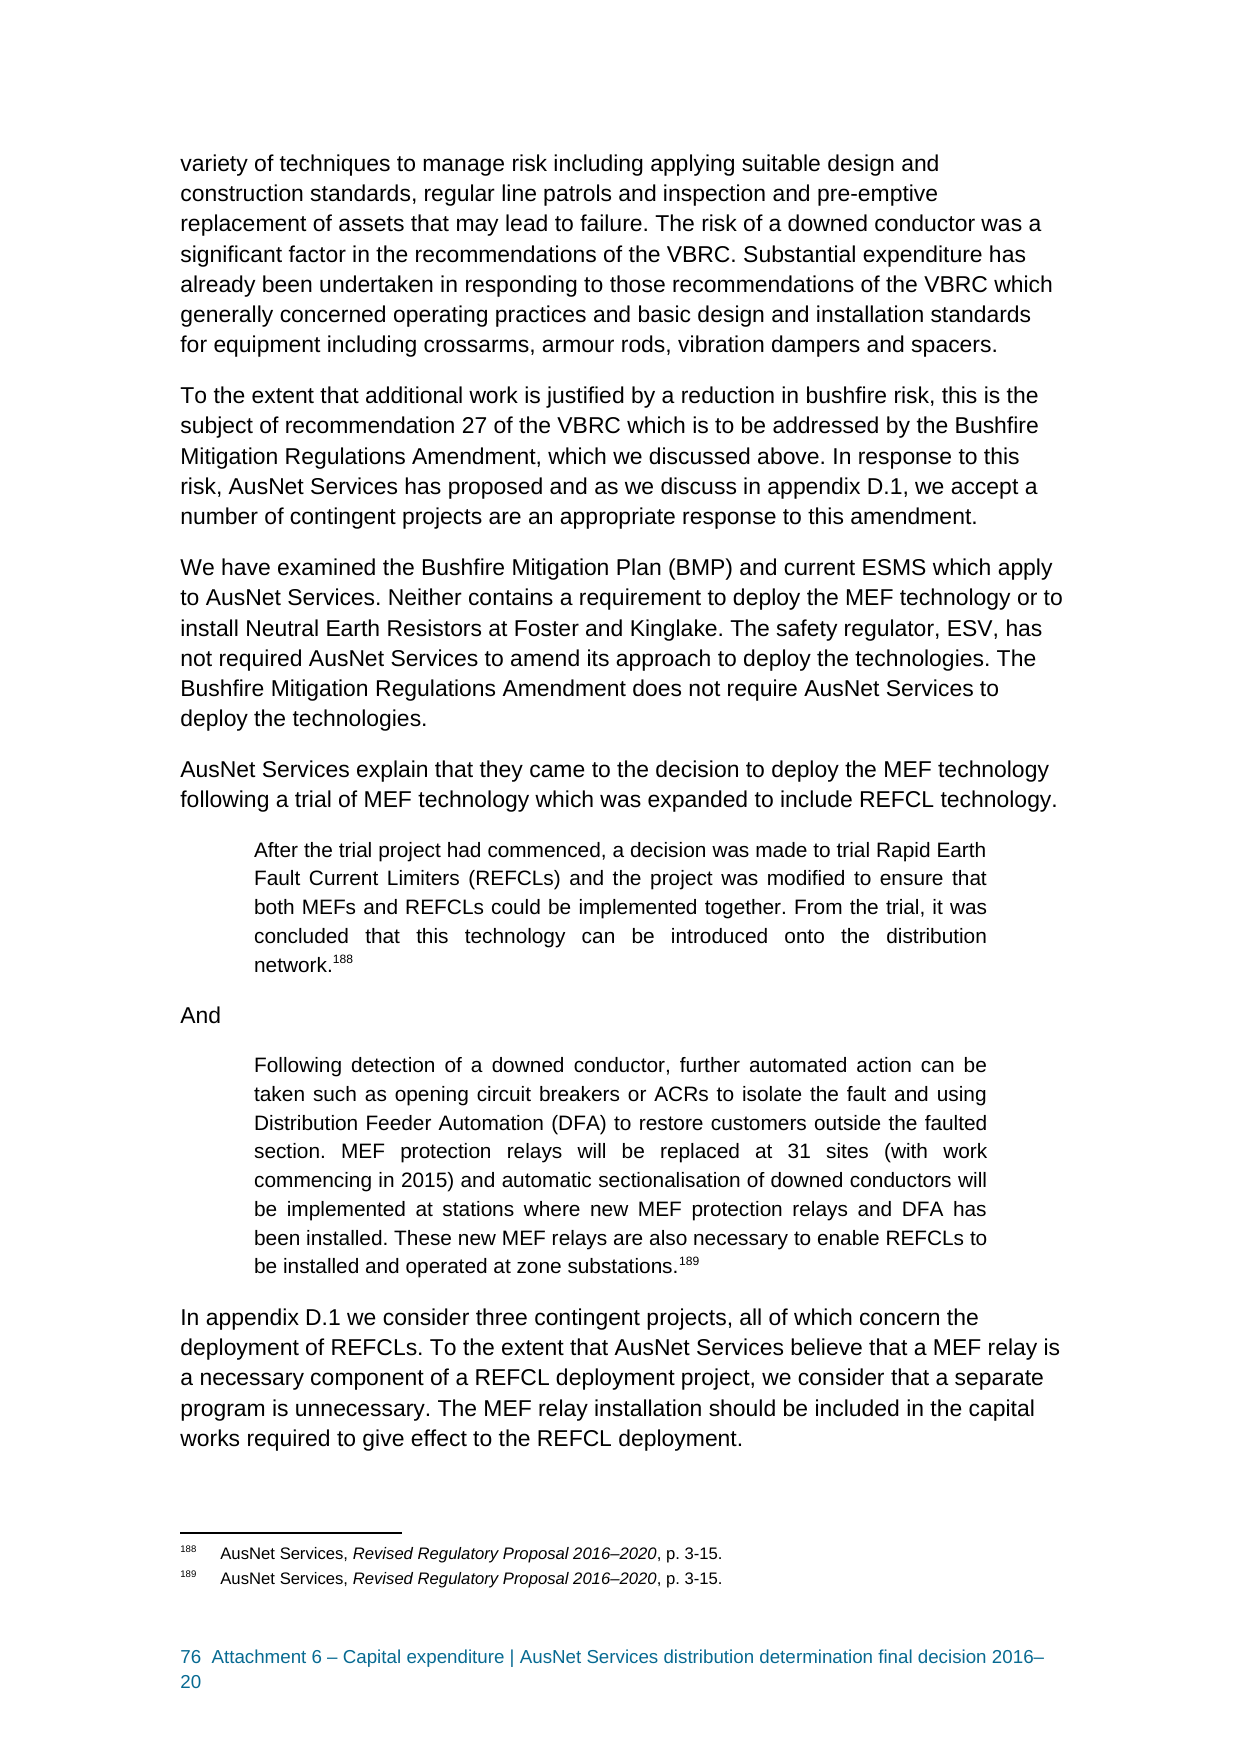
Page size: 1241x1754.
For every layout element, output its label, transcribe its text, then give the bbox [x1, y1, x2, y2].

text And [180, 1002, 1063, 1028]
picture [291, 1653, 295, 1663]
text To the extent that additional work is justified by a reduction in bushfire risk, this is the subject of recommendation 27 of the VBRC which is to be addressed by the Bushfire Mitigation Regulations Amendment, which we discussed above. In response to this risk, AusNet Services has proposed and as we discuss in appendix D.1, we accept a number of contingent projects are an appropriate response to this amendment. [180, 382, 1063, 529]
picture [744, 1653, 748, 1663]
text Following detection of a downed conductor, further automated action can be taken such as opening circuit breakers or ACRs to isolate the fault and using Distribution Feeder Automation (DFA) to restore customers outside the faulted section. MEF protection relays will be replaced at 31 sites (with work commencing in 2015) and automatic sectionalisation of downed conductors will be implemented at stations where new MEF protection relays and DFA has been installed. These new MEF relays are also necessary to enable REFCLs to be installed and operated at zone substations. [254, 1053, 988, 1278]
text AusNet Services explain that they came to the decision to deploy the MEF technology following a trial of MEF technology which was expanded to include REFCL technology. [180, 756, 1063, 813]
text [180, 150, 1063, 358]
text We have examined the Bushfire Mitigation Plan (BMP) and current ESMS which apply to AusNet Services. Neither contains a requirement to deploy the MEF technology or to install Neutral Earth Resistors at Foster and Kinglake. The safety regulator, ESV, has not required AusNet Services to amend its approach to deploy the technologies. The Bushfire Mitigation Regulations Amendment does not require AusNet Services to deploy the technologies. [180, 554, 1063, 732]
text After the trial project had commenced, a decision was made to trial Rapid Earth Fault Current Limiters (REFCLs) and the project was modified to ensure that both MEFs and REFCLs could be implemented together. From the trial, it was concluded that this technology can be introduced onto the distribution network. [254, 837, 988, 976]
text In appendix D.1 we consider three contingent projects, all of which concern the deployment of REFCLs. To the extent that AusNet Services believe that a MEF relay is a necessary component of a REFCL deployment project, we consider that a separate program is unnecessary. The MEF relay installation should be included in the capital works required to give effect to the REFCL deployment. [180, 1304, 1063, 1451]
